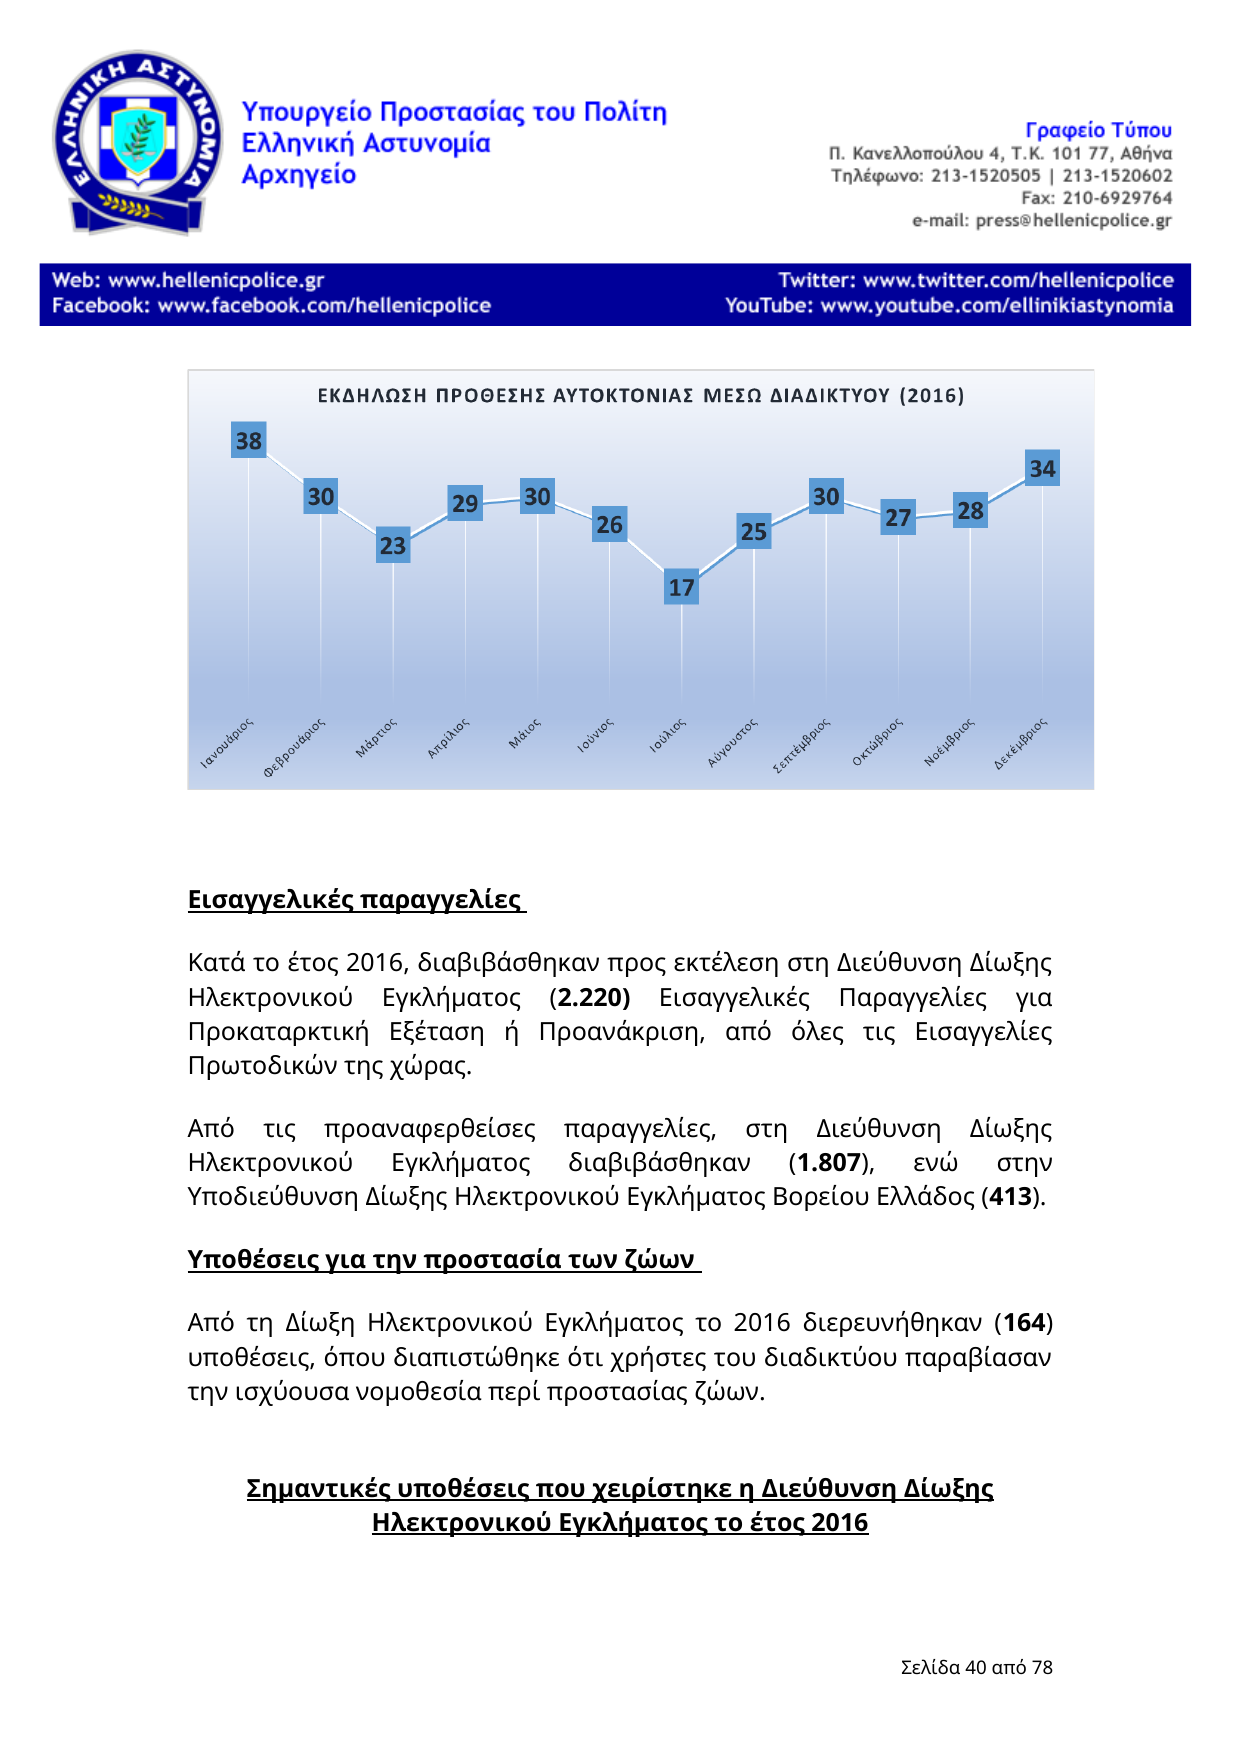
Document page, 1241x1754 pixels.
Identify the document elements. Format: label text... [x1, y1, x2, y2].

text Σημαντικές υποθέσεις που χειρίστηκε η Διεύθυνση Δίωξης Ηλεκτρονικού Εγκλήματος το έτος 2016 [187, 1471, 1053, 1539]
text Εισαγγελικές παραγγελίες [187, 882, 1053, 916]
text Κατά το έτος 2016, διαβιβάσθηκαν προς εκτέλεση στη Διεύθυνση Δίωξης Ηλεκτρονικού Εγκλήματος (2.220) Εισαγγελικές Παραγγελίες για Προκαταρκτική Εξέταση ή Προανάκριση, από όλες τις Εισαγγελίες Πρωτοδικών της χώρας. [187, 945, 1053, 1081]
text Υποθέσεις για την προστασία των ζώων [187, 1242, 1053, 1276]
picture [187, 369, 1095, 790]
picture [39, 29, 1192, 326]
text Από τη Δίωξη Ηλεκτρονικού Εγκλήματος το 2016 διερευνήθηκαν (164) υποθέσεις, όπου διαπιστώθηκε ότι χρήστες του διαδικτύου παραβίασαν την ισχύουσα νομοθεσία περί προστασίας ζώων. [187, 1305, 1053, 1407]
text Από τις προαναφερθείσες παραγγελίες, στη Διεύθυνση Δίωξης Ηλεκτρονικού Εγκλήματος διαβιβάσθηκαν (1.807), ενώ στην Υποδιεύθυνση Δίωξης Ηλεκτρονικού Εγκλήματος Βορείου Ελλάδος (413). [187, 1111, 1053, 1213]
